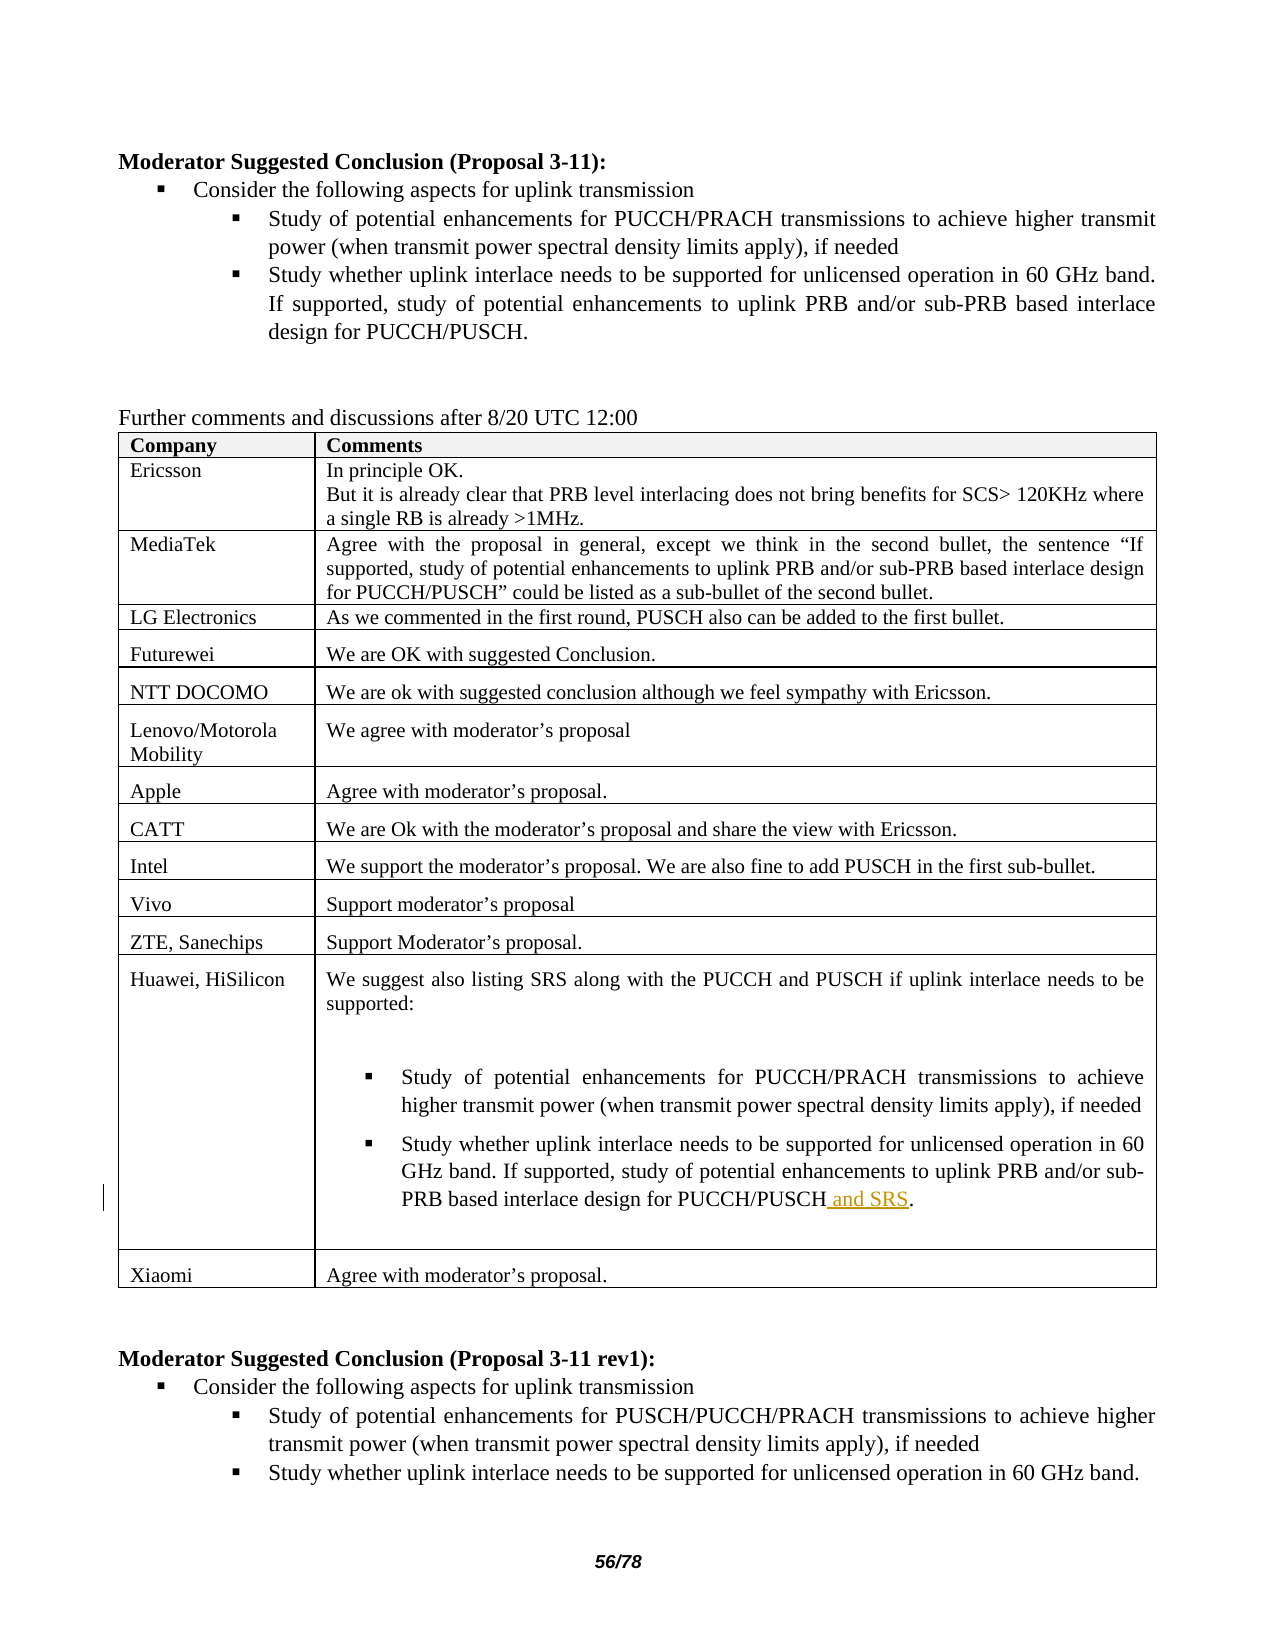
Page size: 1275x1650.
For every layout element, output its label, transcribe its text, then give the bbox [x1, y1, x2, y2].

table_cell Intel [119, 842, 314, 878]
text Moderator Suggested Conclusion (Proposal 3-11 rev1): [118, 1345, 1157, 1371]
table_header Comments [316, 433, 1156, 457]
list Study of potential enhancements for PUSCH/PUCCH/PRACH transmissions to achieve higher transmit power (when transmit power spectral density limits apply), if needed [231, 1402, 1157, 1457]
table_cell We are OK with suggested Conclusion. [316, 630, 1156, 666]
list Study of potential enhancements for PUCCH/PRACH transmissions to achieve higher transmit power (when transmit power spectral density limits apply), if needed [231, 204, 1157, 259]
table_cell We are Ok with the moderator’s proposal and share the view with Ericsson. [316, 804, 1156, 841]
table_cell Agree with moderator’s proposal. [316, 767, 1156, 803]
table_cell We suggest also listing SRS along with the PUCCH and PUSCH if uplink interlace needs to be supported: Study of potential enhancements for PUCCH/PRACH transmissions to achieve higher transmit power (when transmit power spectral density limits apply), if needed Study whether uplink interlace needs to be supported for unlicensed operation in 60 GHz band. If supported, study of potential enhancements to uplink PRB and/or sub-PRB based interlace design for PUCCH/PUSCH. [316, 955, 1156, 1249]
table_cell We are ok with suggested conclusion although we feel sympathy with Ericsson. [316, 668, 1156, 704]
text Moderator Suggested Conclusion (Proposal 3-11): [118, 148, 1157, 174]
table_cell We support the moderator’s proposal. We are also fine to add PUSCH in the first sub-bullet. [316, 842, 1156, 878]
table_cell Agree with the proposal in general, except we think in the second bullet, the sentence “If supported, study of potential enhancements to uplink PRB and/or sub-PRB based interlace design for PUCCH/PUSCH” could be listed as a sub-bullet of the second bullet. [316, 531, 1156, 604]
table_header Company [119, 433, 314, 457]
table_cell Vivo [119, 880, 314, 916]
table_cell As we commented in the first round, PUSCH also can be added to the first bullet. [316, 605, 1156, 629]
table_cell Lenovo/Motorola Mobility [119, 705, 314, 766]
table_cell Apple [119, 767, 314, 803]
table_cell Agree with moderator’s proposal. [316, 1250, 1156, 1287]
list Study whether uplink interlace needs to be supported for unlicensed operation in 60 GHz band. [231, 1459, 1157, 1485]
table_cell Futurewei [119, 630, 314, 666]
table_cell We agree with moderator’s proposal [316, 705, 1156, 766]
list Study whether uplink interlace needs to be supported for unlicensed operation in 60 GHz band. If supported, study of potential enhancements to uplink PRB and/or sub-PRB based interlace design for PUCCH/PUSCH. [231, 261, 1157, 345]
table_cell Ericsson [119, 458, 314, 530]
table_cell Huawei, HiSilicon [119, 955, 314, 1249]
table_cell In principle OK. But it is already clear that PRB level interlacing does not bring benefits for SCS> 120KHz where a single RB is already >1MHz. [316, 458, 1156, 530]
table_cell Support Moderator’s proposal. [316, 917, 1156, 954]
table_cell ZTE, Sanechips [119, 917, 314, 954]
list Consider the following aspects for uplink transmission [156, 1373, 1157, 1400]
table_cell MediaTek [119, 531, 314, 604]
table_cell CATT [119, 804, 314, 841]
table_cell NTT DOCOMO [119, 668, 314, 704]
table_cell Support moderator’s proposal [316, 880, 1156, 916]
text Further comments and discussions after 8/20 UTC 12:00 [118, 404, 1157, 430]
table_cell LG Electronics [119, 605, 314, 629]
list Consider the following aspects for uplink transmission [156, 176, 1157, 202]
table_cell Xiaomi [119, 1250, 314, 1287]
